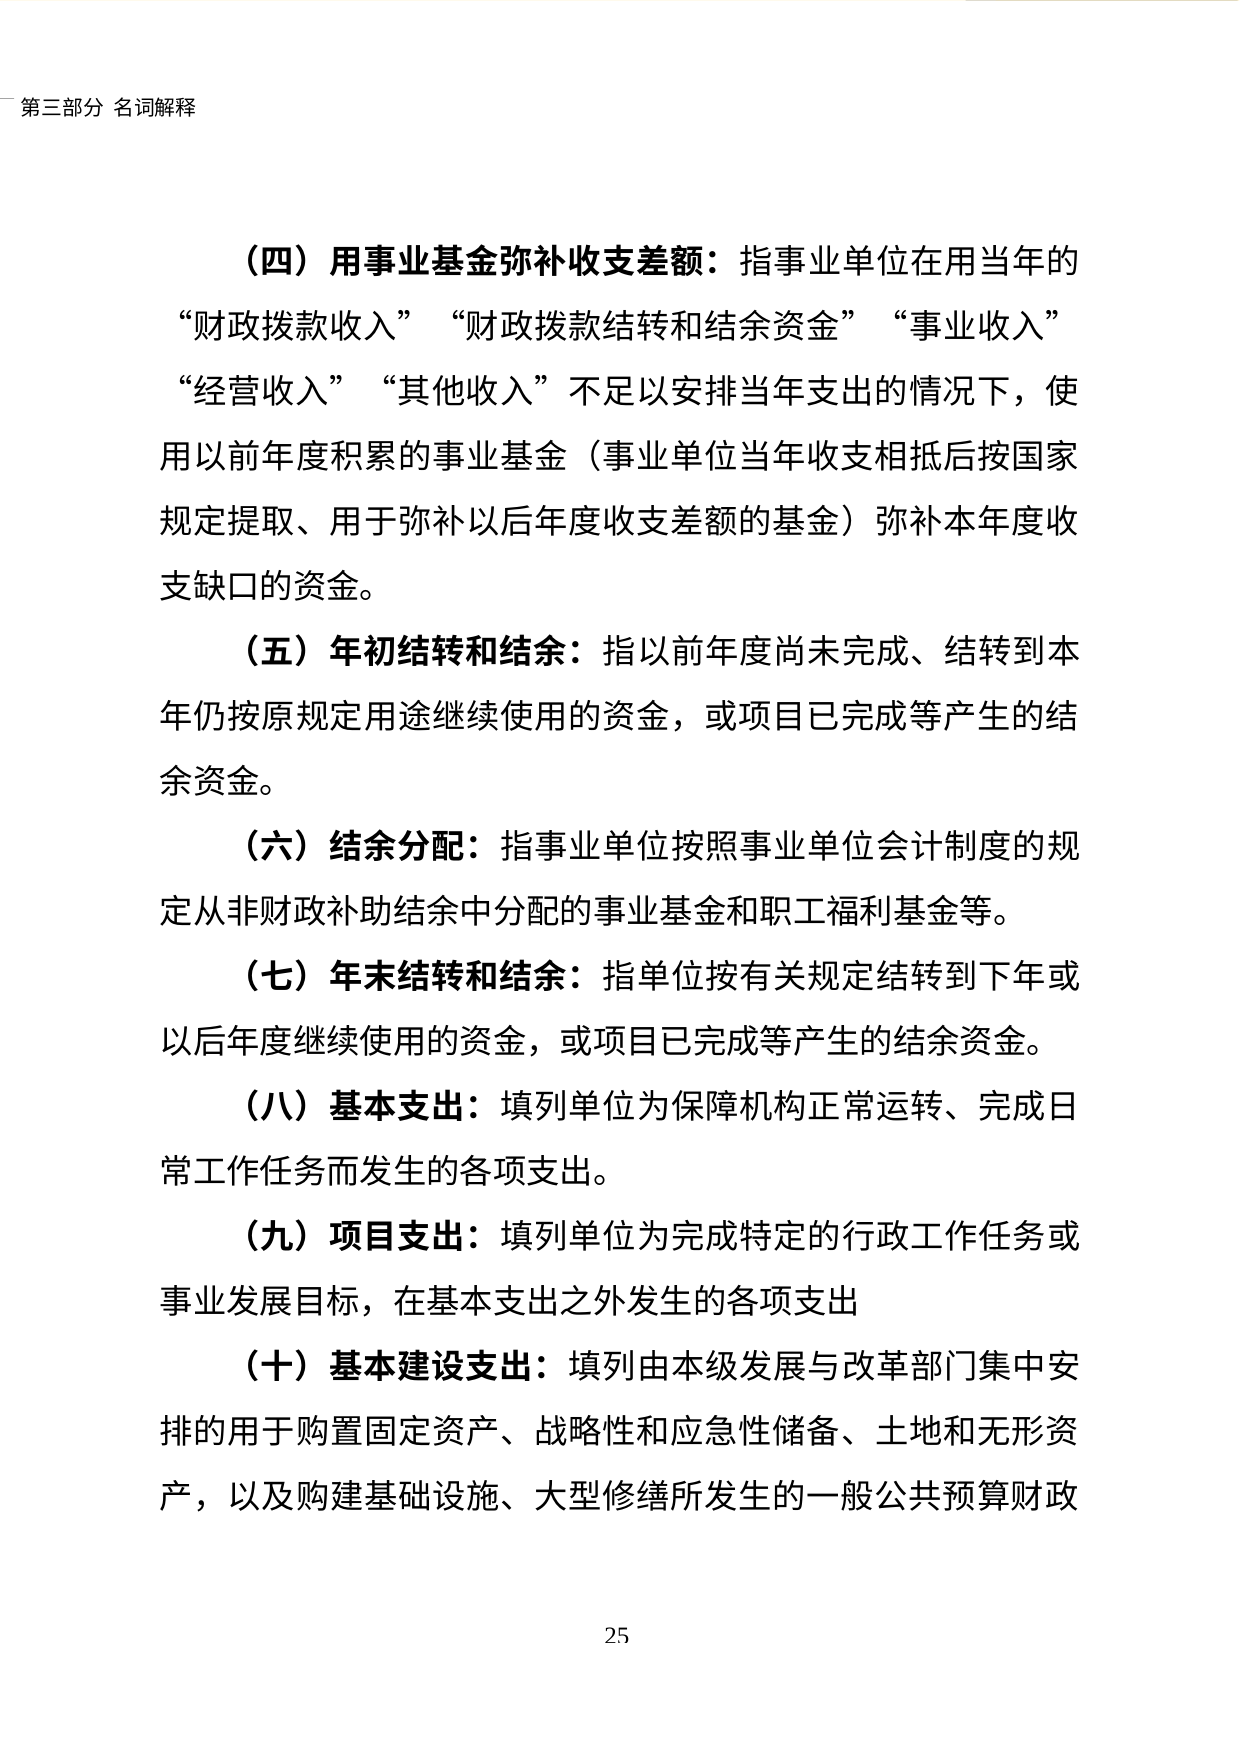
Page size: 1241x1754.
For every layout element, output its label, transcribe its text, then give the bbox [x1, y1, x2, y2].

text （六）结余分配：指事业单位按照事业单位会计制度的规定从非财政补助结余中分配的事业基金和职工福利基金等。 [159, 812, 1081, 942]
text （五）年初结转和结余：指以前年度尚未完成、结转到本年仍按原规定用途继续使用的资金，或项目已完成等产生的结余资金。 [159, 617, 1081, 812]
text （四）用事业基金弥补收支差额：指事业单位在用当年的“财政拨款收入”“财政拨款结转和结余资金”“事业收入”“经营收入”“其他收入”不足以安排当年支出的情况下，使用以前年度积累的事业基金（事业单位当年收支相抵后按国家规定提取、用于弥补以后年度收支差额的基金）弥补本年度收支缺口的资金。 [159, 227, 1081, 617]
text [159, 1332, 1081, 1527]
text （九）项目支出：填列单位为完成特定的行政工作任务或事业发展目标，在基本支出之外发生的各项支出 [159, 1202, 1081, 1332]
text （七）年末结转和结余：指单位按有关规定结转到下年或以后年度继续使用的资金，或项目已完成等产生的结余资金。 [159, 942, 1081, 1072]
text （八）基本支出：填列单位为保障机构正常运转、完成日常工作任务而发生的各项支出。 [159, 1072, 1081, 1202]
